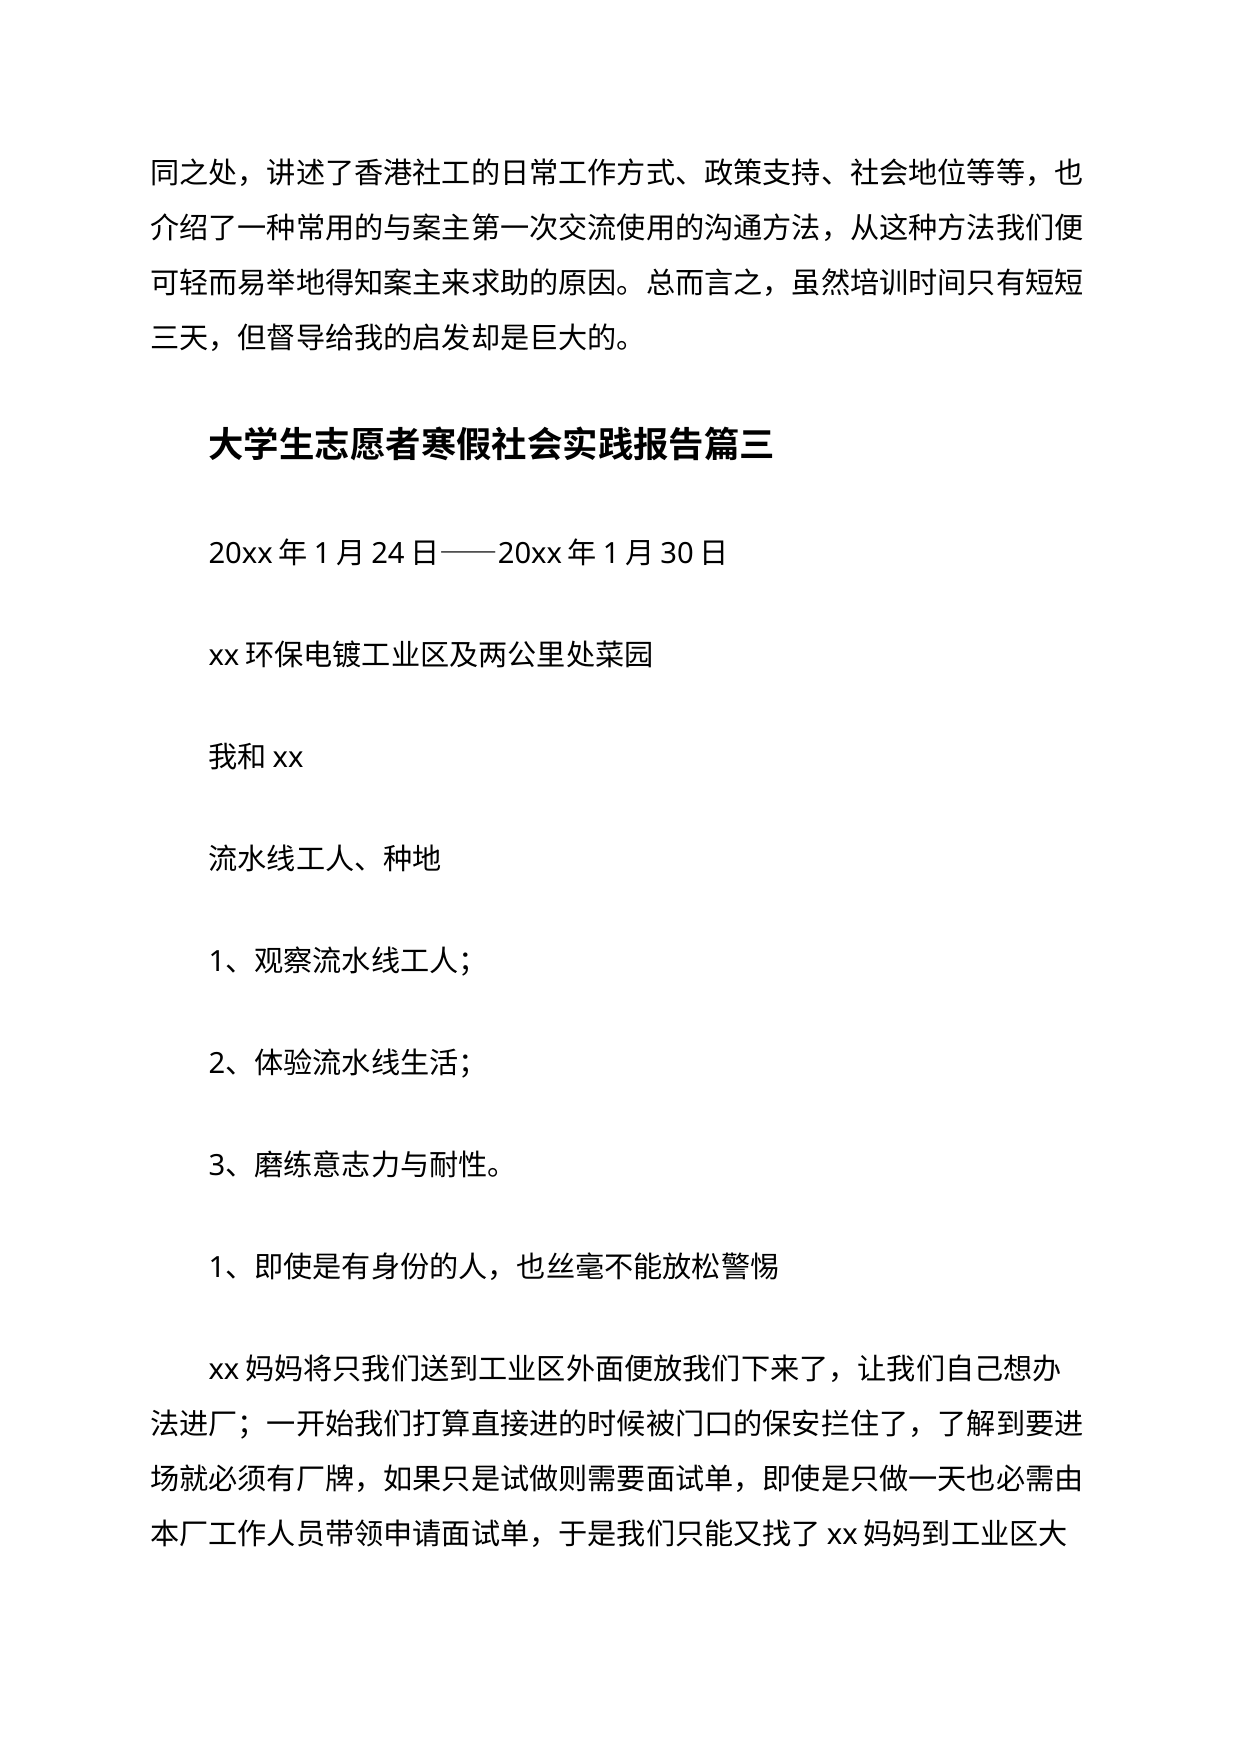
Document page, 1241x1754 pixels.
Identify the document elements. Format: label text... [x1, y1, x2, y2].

text 3、磨练意志力与耐性。 [150, 1142, 1090, 1184]
text 大学生志愿者寒假社会实践报告篇三 [150, 416, 1090, 468]
text 20xx年1月24日——20xx年1月30日 [150, 530, 1090, 572]
text 2、体验流水线生活； [150, 1039, 1090, 1082]
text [150, 1346, 1090, 1553]
text 我和xx [150, 734, 1090, 776]
text 1、即使是有身份的人，也丝毫不能放松警惕 [150, 1243, 1090, 1286]
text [150, 150, 1090, 357]
text 1、观察流水线工人； [150, 938, 1090, 980]
text 流水线工人、种地 [150, 836, 1090, 878]
text xx环保电镀工业区及两公里处菜园 [150, 632, 1090, 674]
